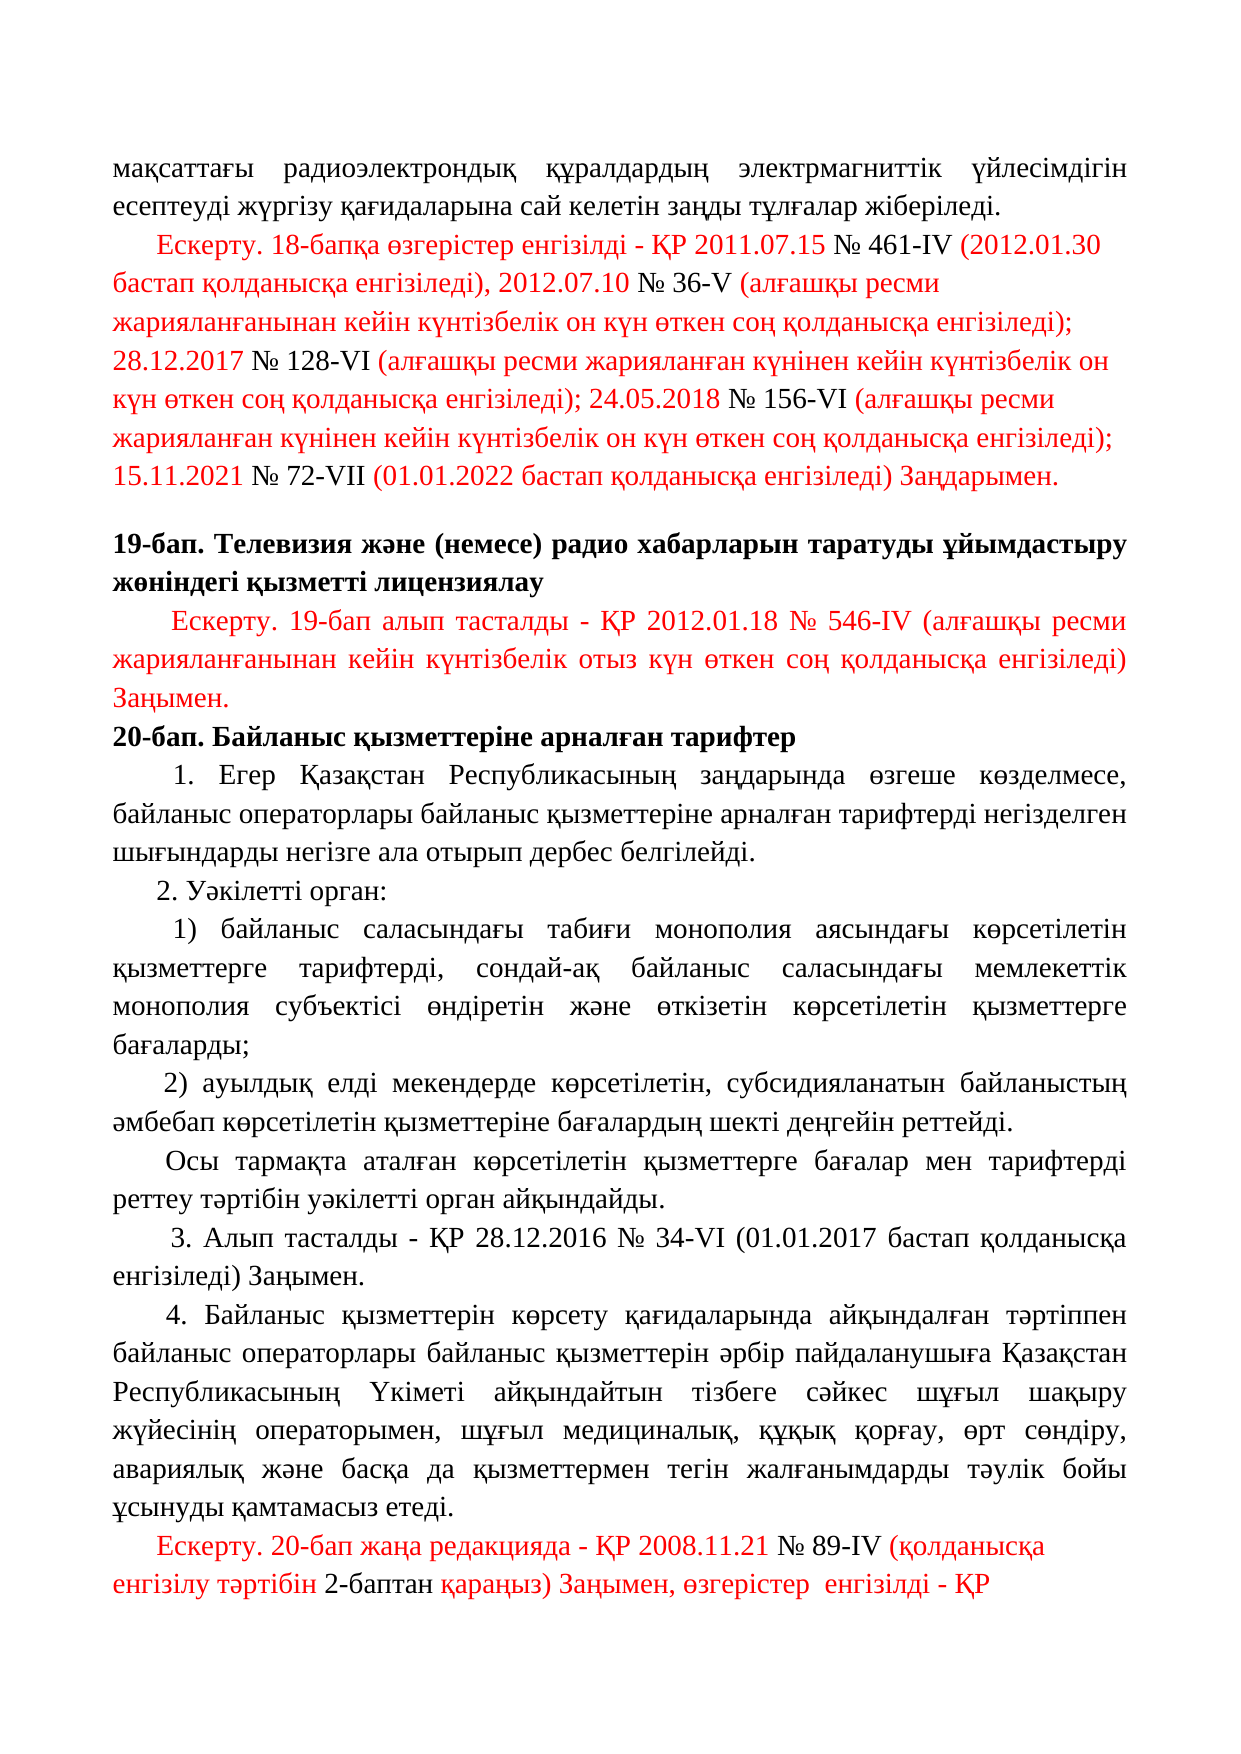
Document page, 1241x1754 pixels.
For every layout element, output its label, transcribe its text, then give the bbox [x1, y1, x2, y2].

text Ескерту. 19-бап алып тасталды - ҚР 2012.01.18 № 546-IV (алғашқы ресми жарияланғанынан кейін күнтізбелік отыз күн өткен соң қолданысқа енгізіледі) Заңымен. [112, 603, 1128, 714]
text 2) ауылдық елді мекендерде көрсетілетін, субсидияланатын байланыстың әмбебап көрсетілетін қызметтеріне бағалардың шекті деңгейін реттейді. [112, 1066, 1128, 1138]
text 19-бап. Телевизия және (немесе) радио хабарларын таратуды ұйымдастыру жөніндегі қызметтi лицензиялау [112, 526, 1128, 598]
text 4. Байланыс қызметтерін көрсету қағидаларында айқындалған тәртіппен байланыс операторлары байланыс қызметтерін әрбір пайдаланушыға Қазақстан Республикасының Үкіметі айқындайтын тізбеге сәйкес шұғыл шақыру жүйесінің операторымен, шұғыл медициналық, құқық қорғау, өрт сөндіру, авариялық және басқа да қызметтермен тегін жалғанымдарды тәулік бойы ұсынуды қамтамасыз етеді. [112, 1297, 1128, 1523]
text 2. Уәкілетті орган: [112, 873, 1128, 906]
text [112, 1528, 1128, 1600]
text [112, 150, 1128, 222]
text Осы тармақта аталған көрсетілетін қызметтерге бағалар мен тарифтерді реттеу тәртібін уәкілетті орган айқындайды. [112, 1143, 1128, 1215]
text 1) байланыс саласындағы табиғи монополия аясындағы көрсетілетін қызметтерге тарифтерді, сондай-ақ байланыс саласындағы мемлекеттік монополия субъектісі өндіретін және өткізетін көрсетілетін қызметтерге бағаларды; [112, 911, 1128, 1061]
text Ескерту. 18-бапқа өзгерістер енгізілді - ҚР 2011.07.15 № 461-IV (2012.01.30 бастап қолданысқа енгізіледі), 2012.07.10 № 36-V (алғашқы ресми жарияланғанынан кейін күнтізбелік он күн өткен соң қолданысқа енгізіледі); 28.12.2017 № 128-VI (алғашқы ресми жарияланған күнінен кейін күнтізбелік он күн өткен соң қолданысқа енгізіледі); 24.05.2018 № 156-VI (алғашқы ресми жарияланған күнінен кейін күнтізбелік он күн өткен соң қолданысқа енгізіледі); 15.11.2021 № 72-VII (01.01.2022 бастап қолданысқа енгізіледі) Заңдарымен. [112, 227, 1128, 522]
text 1. Егер Қазақстан Республикасының заңдарында өзгеше көзделмесе, байланыс операторлары байланыс қызметтеріне арналған тарифтерді негізделген шығындарды негізге ала отырып дербес белгілейді. [112, 757, 1128, 868]
text 3. Алып тасталды - ҚР 28.12.2016 № 34-VI (01.01.2017 бастап қолданысқа енгізіледі) Заңымен. [112, 1220, 1128, 1292]
text 20-бап. Байланыс қызметтеріне арналған тарифтер [112, 719, 1128, 752]
